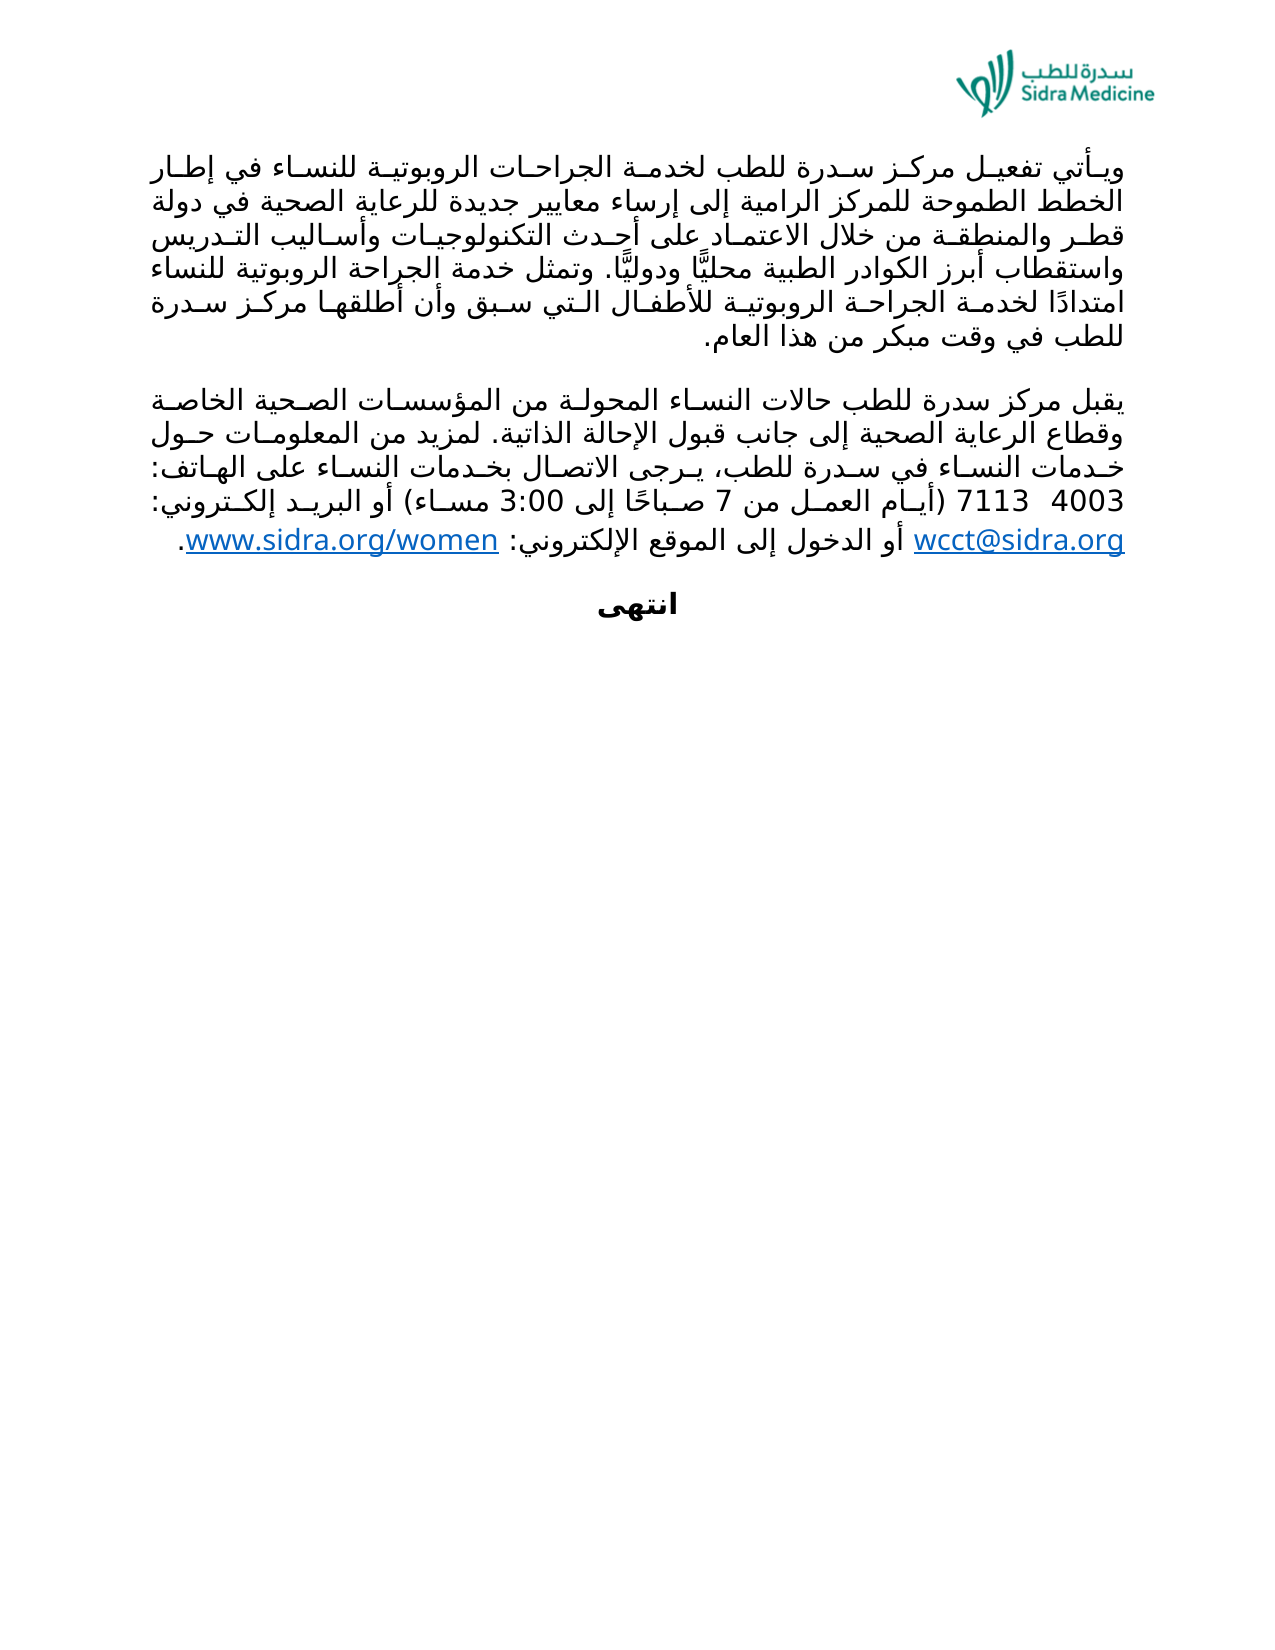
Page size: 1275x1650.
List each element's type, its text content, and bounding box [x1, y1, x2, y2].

picture [945, 42, 1168, 123]
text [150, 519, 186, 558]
text ويأتي تفعيل مركز سدرة للطب لخدمة الجراحات الروبوتية للنساء في إطار الخطط الطموحة للمركز الرامية إلى إرساء معايير جديدة للرعاية الصحية في دولة قطر والمنطقة من خلال الاعتماد على أحدث التكنولوجيات وأساليب التدريس واستقطاب أبرز الكوادر الطبية محليًّا ودوليًّا. وتمثل خدمة الجراحة الروبوتية للنساء امتدادًا لخدمة الجراحة الروبوتية للأطفال التي سبق وأن أطلقها مركز سدرة للطب في وقت مبكر من هذا العام. [150, 150, 1125, 354]
text انتهى [150, 588, 1125, 622]
text يقبل مركز سدرة للطب حالات النساء المحولة من المؤسسات الصحية الخاصة وقطاع الرعاية الصحية إلى جانب قبول الإحالة الذاتية. لمزيد من المعلومات حول خدمات النساء في سدرة للطب، يرجى الاتصال بخدمات النساء على الهاتف: 4003 7113 (أيام العمل من 7 صباحًا إلى 3:00 مساء) أو البريد إلكتروني: wcct@sidra.org أو الدخول إلى الموقع الإلكتروني: www.sidra.org/women. [150, 383, 1125, 485]
